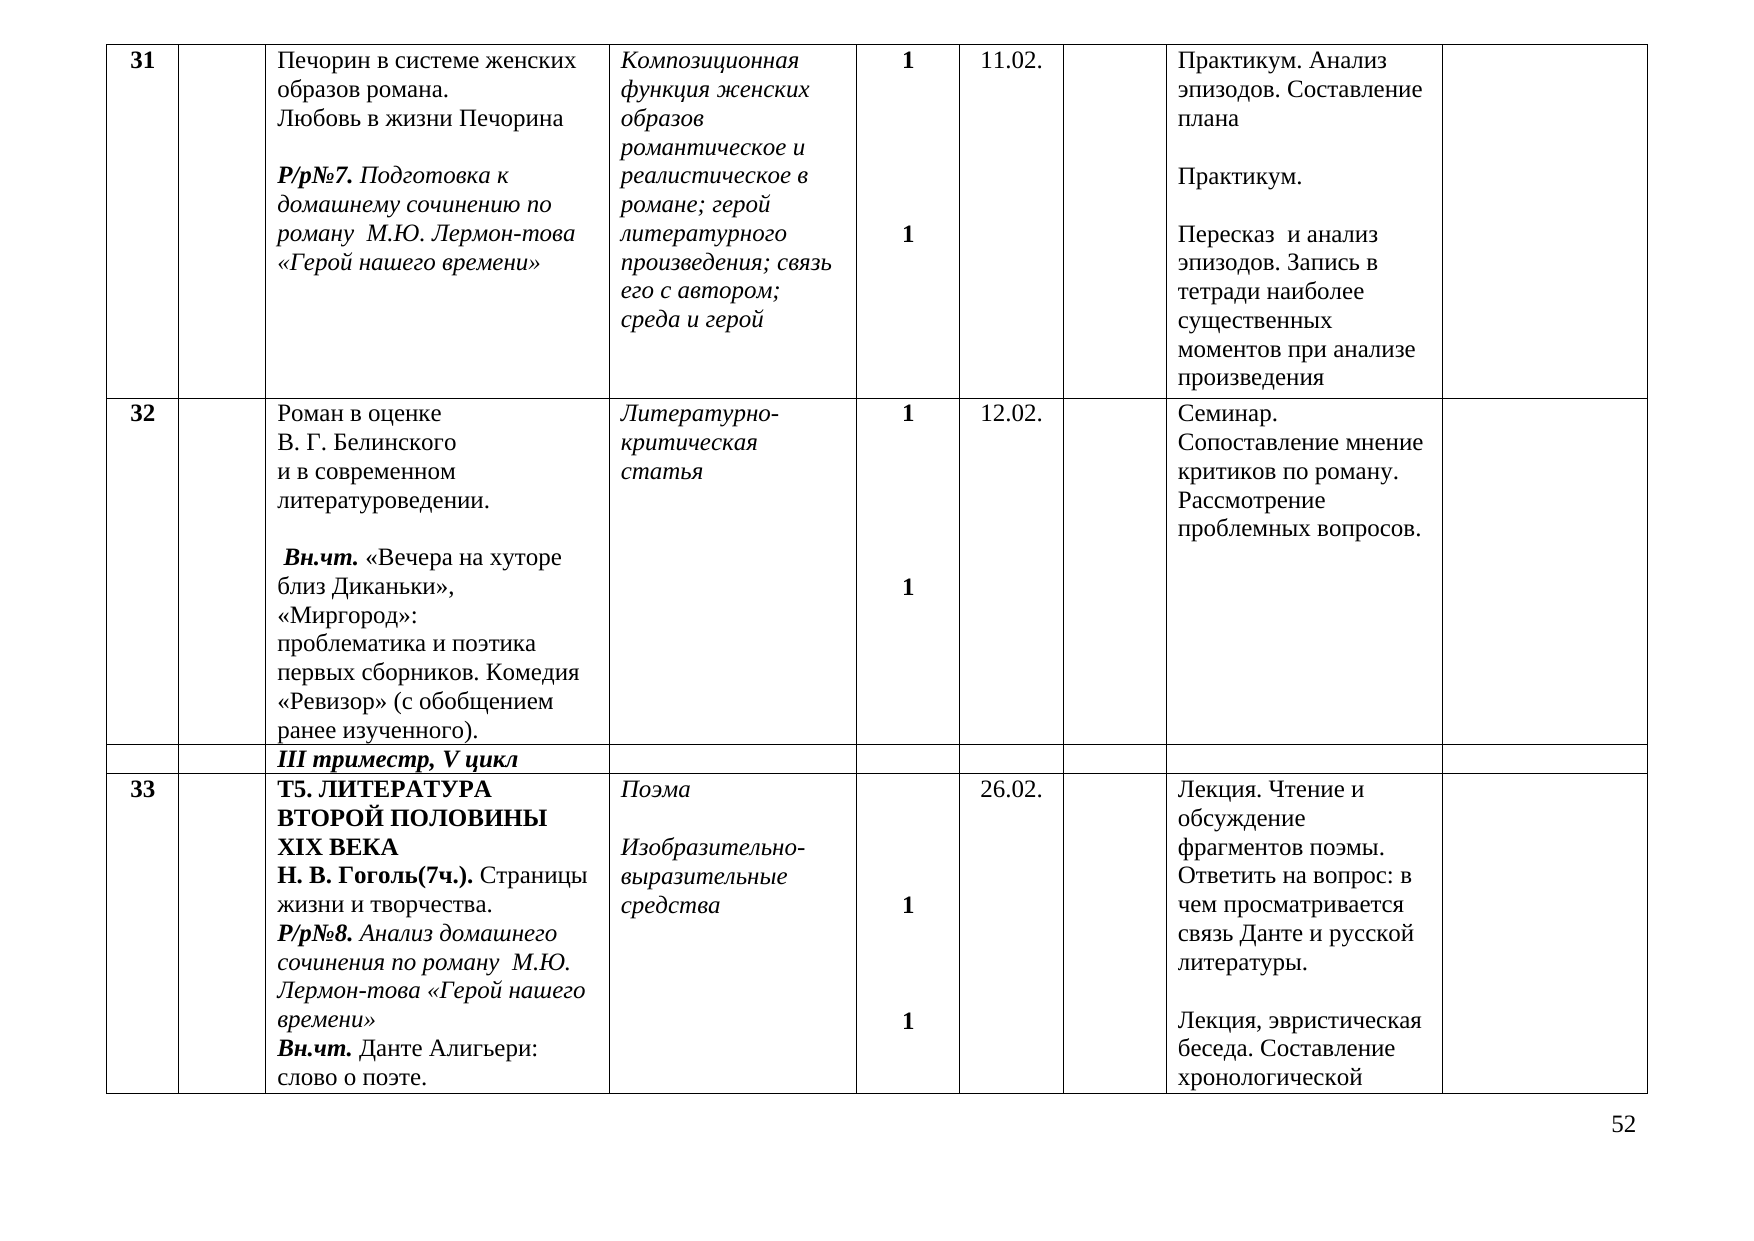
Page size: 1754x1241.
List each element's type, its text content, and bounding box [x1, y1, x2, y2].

table_cell 32 [107, 399, 178, 743]
table_cell Семинар. Сопоставление мнение критиков по роману. Рассмотрение проблемных вопросов. [1167, 399, 1442, 743]
table_cell [1443, 774, 1647, 1093]
table_cell [1064, 774, 1166, 1093]
table_cell 26.02. [960, 774, 1063, 1093]
table_cell Печорин в системе женских образов романа. Любовь в жизни Печорина Р/р№7. Подготовка к домашнему сочинению по роману М.Ю. Лермон-това «Герой нашего времени» [266, 45, 609, 397]
table_cell [1443, 745, 1647, 773]
table_cell [179, 45, 265, 397]
table_cell [179, 399, 265, 743]
table_cell [1443, 399, 1647, 743]
table_cell [1443, 45, 1647, 397]
table_cell [610, 745, 856, 773]
table_cell [960, 745, 1063, 773]
table_cell Литературно-критическая статья [610, 399, 856, 743]
table_cell 11.02. [960, 45, 1063, 397]
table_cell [610, 774, 856, 1093]
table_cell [1167, 774, 1442, 1093]
table_cell [107, 745, 178, 773]
table_cell 1 1 [857, 774, 959, 1093]
table_cell 1 1 [857, 45, 959, 397]
table_cell Композиционная функция женских образов романтическое и реалистическое в романе; герой литературного произведения; связь его с автором; среда и герой [610, 45, 856, 397]
table_cell 12.02. [960, 399, 1063, 743]
table_cell 33 [107, 774, 178, 1093]
table_cell 31 [107, 45, 178, 397]
table_cell [1064, 45, 1166, 397]
table_cell Роман в оценке В. Г. Белинского и в современном литературоведении. Вн.чт. «Вечера на хуторе близ Диканьки», «Миргород»: проблематика и поэтика первых сборников. Комедия «Ревизор» (с обобщением ранее изученного). [266, 399, 609, 743]
table_cell [179, 745, 265, 773]
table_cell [266, 774, 609, 1093]
table_cell [857, 745, 959, 773]
table_cell Практикум. Анализ эпизодов. Составление плана Практикум. Пересказ и анализ эпизодов. Запись в тетради наиболее существенных моментов при анализе произведения [1167, 45, 1442, 397]
table_cell III триместр, V цикл [266, 745, 609, 773]
table_cell [1167, 745, 1442, 773]
table_cell [179, 774, 265, 1093]
table_cell [1064, 399, 1166, 743]
table_cell 1 1 [857, 399, 959, 743]
table_cell [1064, 745, 1166, 773]
